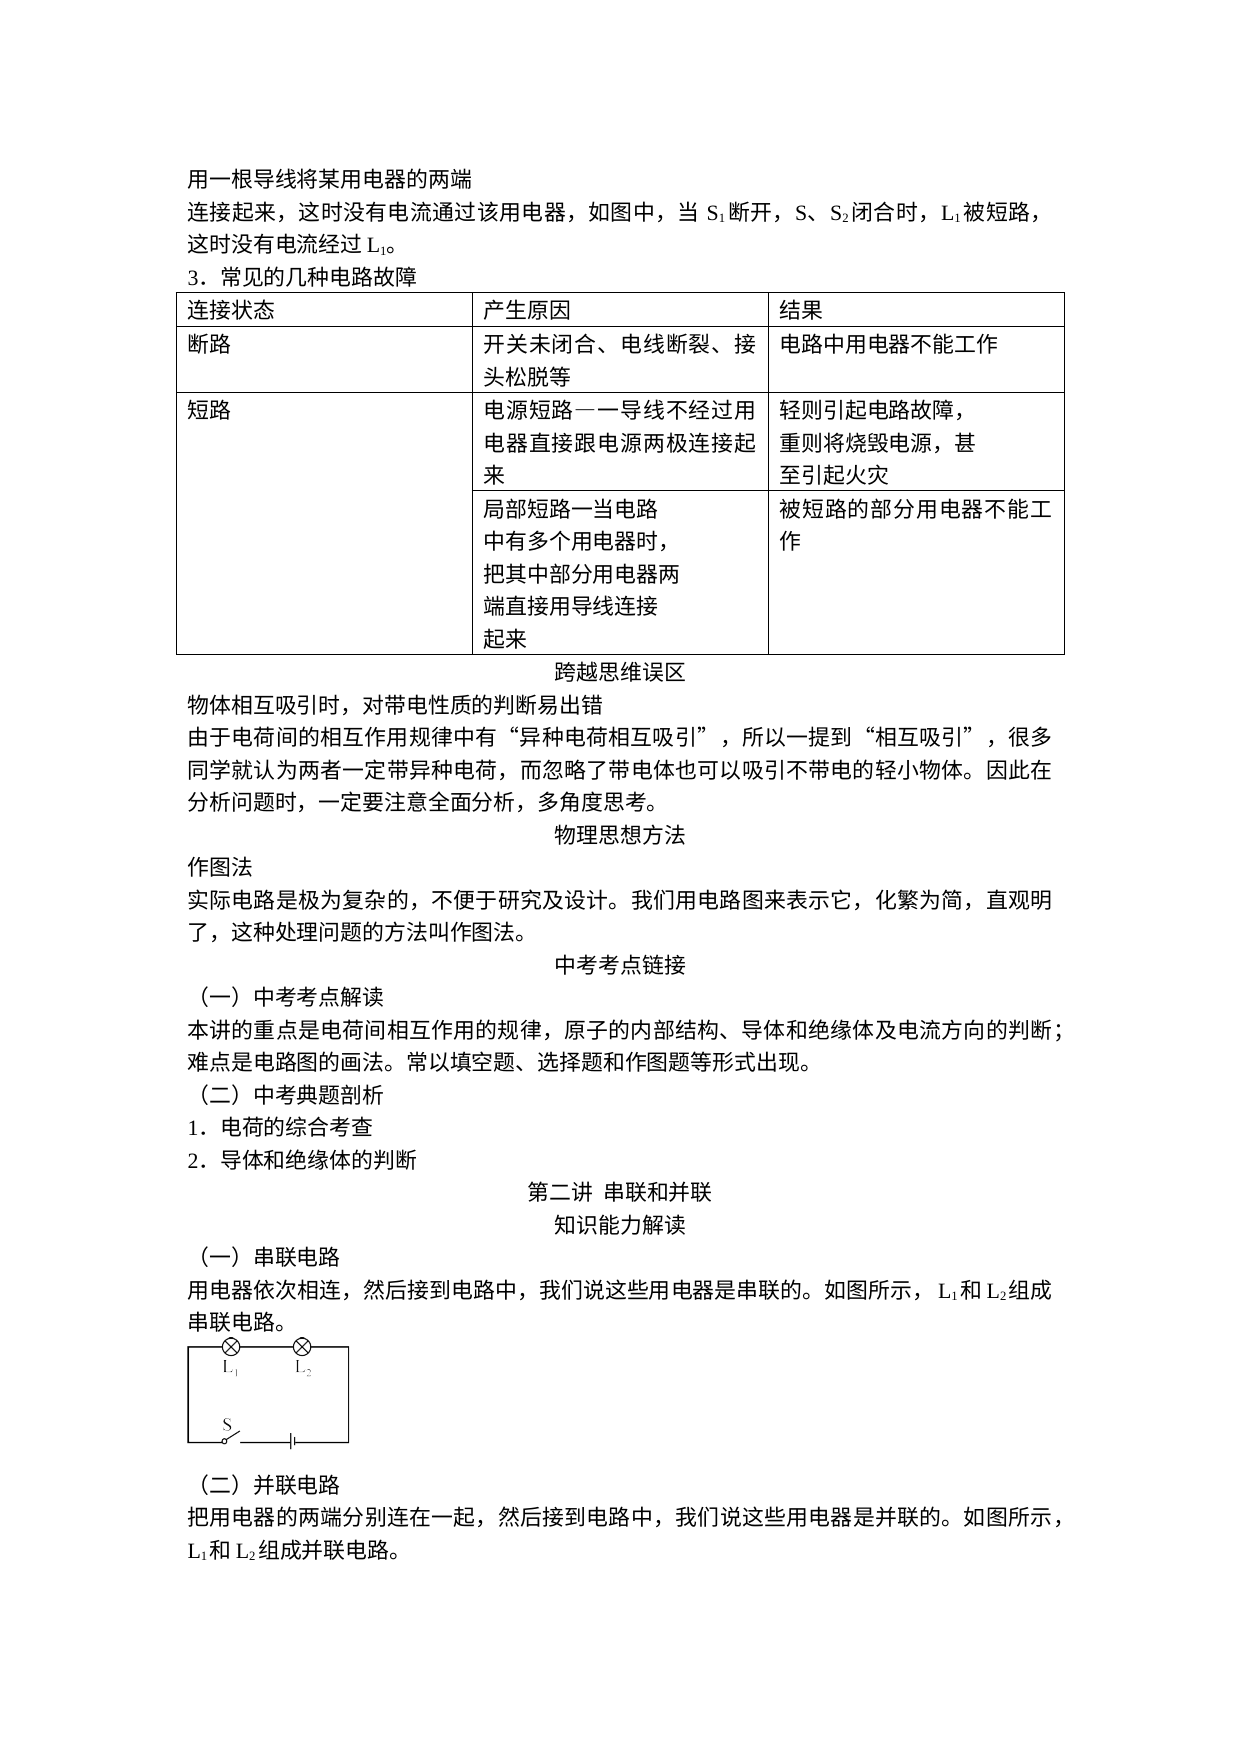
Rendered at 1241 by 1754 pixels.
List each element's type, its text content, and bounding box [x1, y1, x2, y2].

text 把用电器的两端分别连在一起，然后接到电路中，我们说这些用电器是并联的。如图所示，L1和L2组成并联电路。 [187, 1500, 1053, 1565]
text 2．导体和绝缘体的判断 [187, 1142, 1053, 1175]
text 本讲的重点是电荷间相互作用的规律，原子的内部结构、导体和绝缘体及电流方向的判断；难点是电路图的画法。常以填空题、选择题和作图题等形式出现。 [187, 1012, 1053, 1077]
text 中考考点链接 [187, 947, 1053, 980]
table_cell 断路 [177, 327, 472, 392]
text （一）串联电路 [187, 1240, 1053, 1272]
text 知识能力解读 [187, 1207, 1053, 1240]
text 物体相互吸引时，对带电性质的判断易出错 [187, 687, 1053, 720]
text （一）中考考点解读 [187, 980, 1053, 1012]
text 用一根导线将某用电器的两端 [187, 162, 1053, 194]
text （二）中考典题剖析 [187, 1077, 1053, 1110]
text 跨越思维误区 [187, 655, 1053, 687]
text （二）并联电路 [187, 1467, 1053, 1500]
text 第二讲 串联和并联 [187, 1175, 1053, 1207]
text 3．常见的几种电路故障 [187, 259, 1053, 292]
table_cell 电路中用电器不能工作 [769, 327, 1064, 392]
table_header 产生原因 [473, 293, 768, 326]
text 连接起来，这时没有电流通过该用电器，如图中，当S1断开，S、S2闭合时，L1被短路，这时没有电流经过L1。 [187, 194, 1053, 259]
table_cell 开关未闭合、电线断裂、接头松脱等 [473, 327, 768, 392]
text 实际电路是极为复杂的，不便于研究及设计。我们用电路图来表示它，化繁为简，直观明了，这种处理问题的方法叫作图法。 [187, 882, 1053, 947]
picture [187, 1337, 350, 1450]
table_header 结果 [769, 293, 1064, 326]
text 1．电荷的综合考查 [187, 1110, 1053, 1142]
text 由于电荷间的相互作用规律中有“异种电荷相互吸引”，所以一提到“相互吸引”，很多同学就认为两者一定带异种电荷，而忽略了带电体也可以吸引不带电的轻小物体。因此在分析问题时，一定要注意全面分析，多角度思考。 [187, 720, 1053, 817]
text 作图法 [187, 850, 1053, 882]
table_cell 被短路的部分用电器不能工作 [769, 491, 1064, 654]
text 用电器依次相连，然后接到电路中，我们说这些用电器是串联的。如图所示，L1和L2组成串联电路。 [187, 1272, 1053, 1337]
table_cell 轻则引起电路故障， 重则将烧毁电源，甚 至引起火灾 [769, 393, 1064, 490]
text 物理思想方法 [187, 817, 1053, 850]
table_cell 短路 [177, 393, 472, 654]
table_header 连接状态 [177, 293, 472, 326]
table_cell 电源短路—一导线不经过用电器直接跟电源两极连接起来 [473, 393, 768, 490]
table_cell 局部短路一当电路 中有多个用电器时， 把其中部分用电器两 端直接用导线连接 起来 [473, 491, 768, 654]
